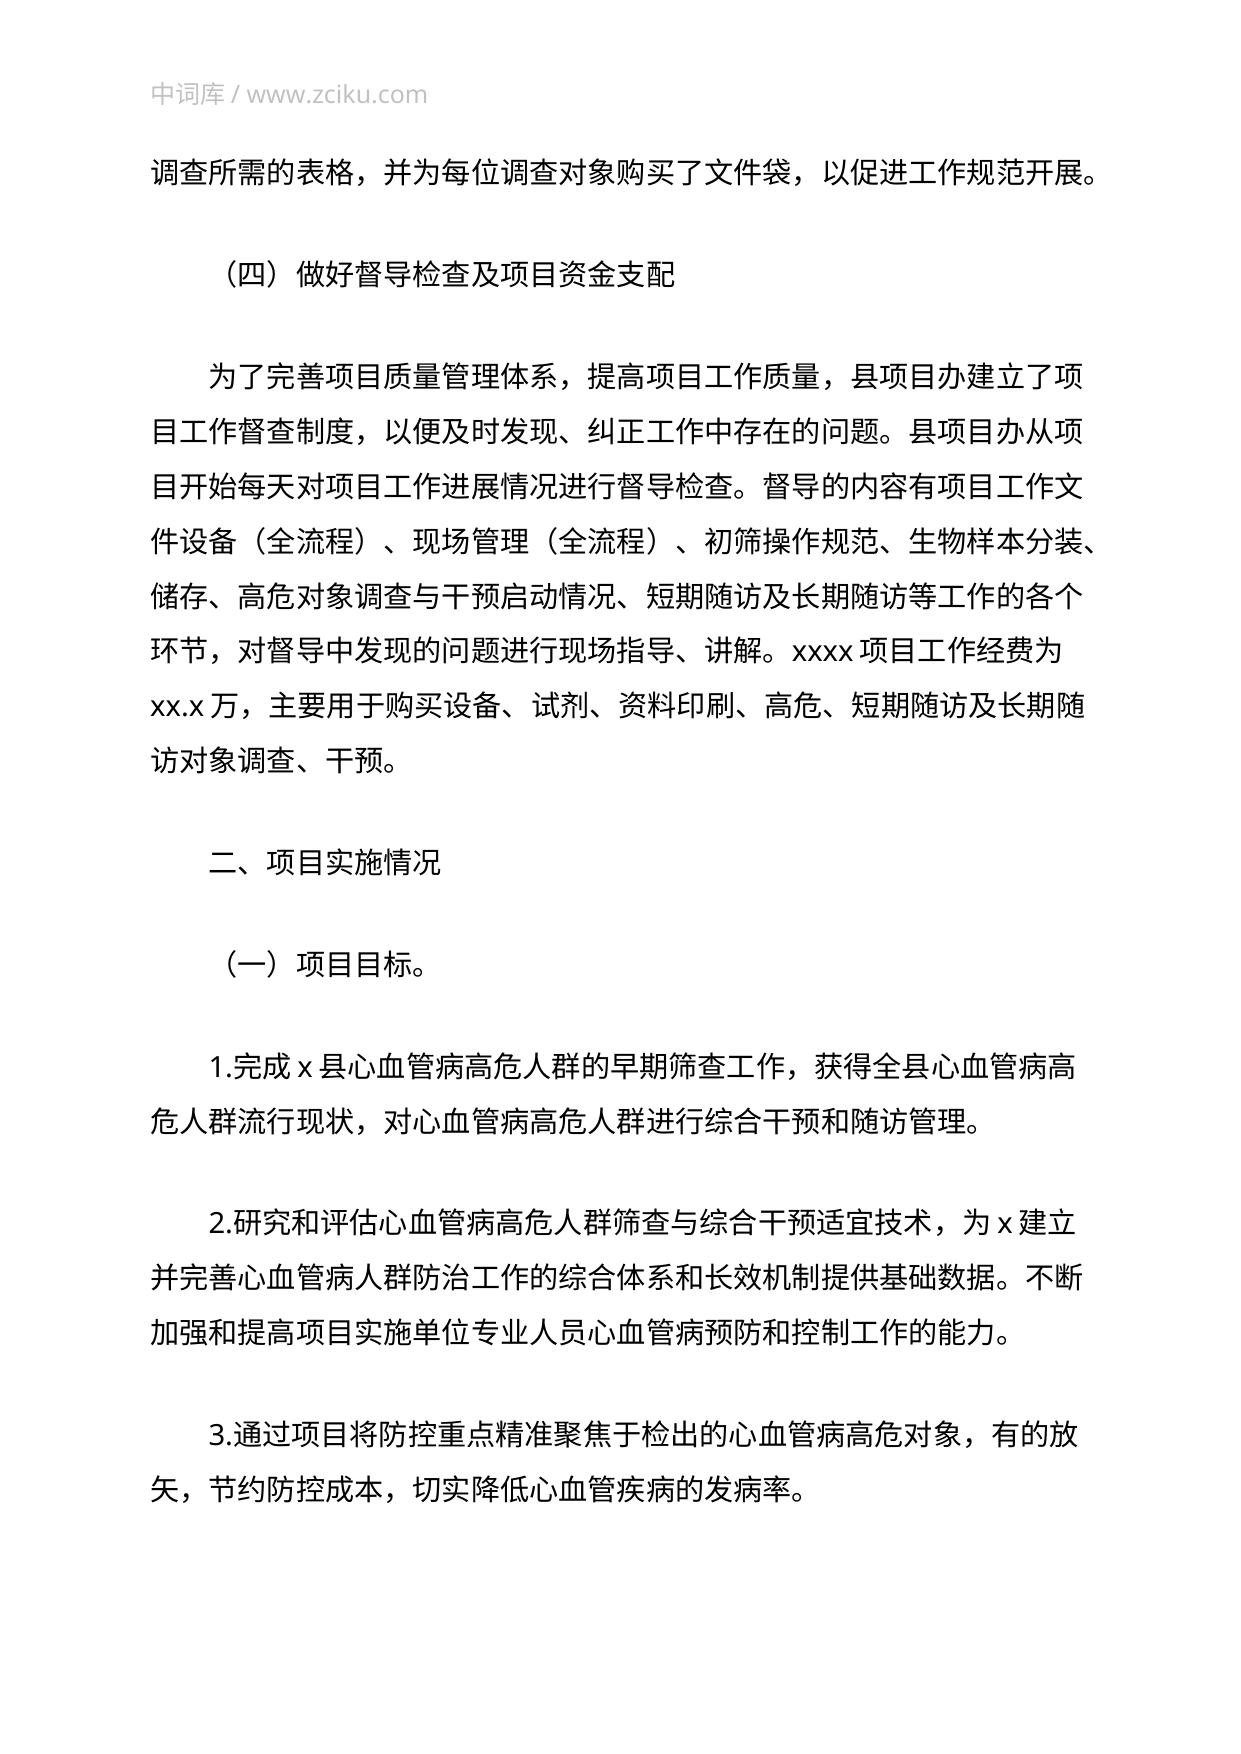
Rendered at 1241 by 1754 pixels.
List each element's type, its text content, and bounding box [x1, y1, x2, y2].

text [150, 150, 1090, 192]
text 为了完善项目质量管理体系，提高项目工作质量，县项目办建立了项目工作督查制度，以便及时发现、纠正工作中存在的问题。县项目办从项目开始每天对项目工作进展情况进行督导检查。督导的内容有项目工作文件设备（全流程）、现场管理（全流程）、初筛操作规范、生物样本分装、储存、高危对象调查与干预启动情况、短期随访及长期随访等工作的各个环节，对督导中发现的问题进行现场指导、讲解。xxxx项目工作经费为xx.x万，主要用于购买设备、试剂、资料印刷、高危、短期随访及长期随访对象调查、干预。 [150, 353, 1090, 780]
text 二、项目实施情况 [150, 840, 1090, 882]
text 2.研究和评估心血管病高危人群筛查与综合干预适宜技术，为x建立并完善心血管病人群防治工作的综合体系和长效机制提供基础数据。不断加强和提高项目实施单位专业人员心血管病预防和控制工作的能力。 [150, 1200, 1090, 1352]
text （一）项目目标。 [150, 942, 1090, 984]
text （四）做好督导检查及项目资金支配 [150, 252, 1090, 294]
text 3.通过项目将防控重点精准聚焦于检出的心血管病高危对象，有的放矢，节约防控成本，切实降低心血管疾病的发病率。 [150, 1412, 1090, 1509]
text 1.完成x县心血管病高危人群的早期筛查工作，获得全县心血管病高危人群流行现状，对心血管病高危人群进行综合干预和随访管理。 [150, 1043, 1090, 1141]
